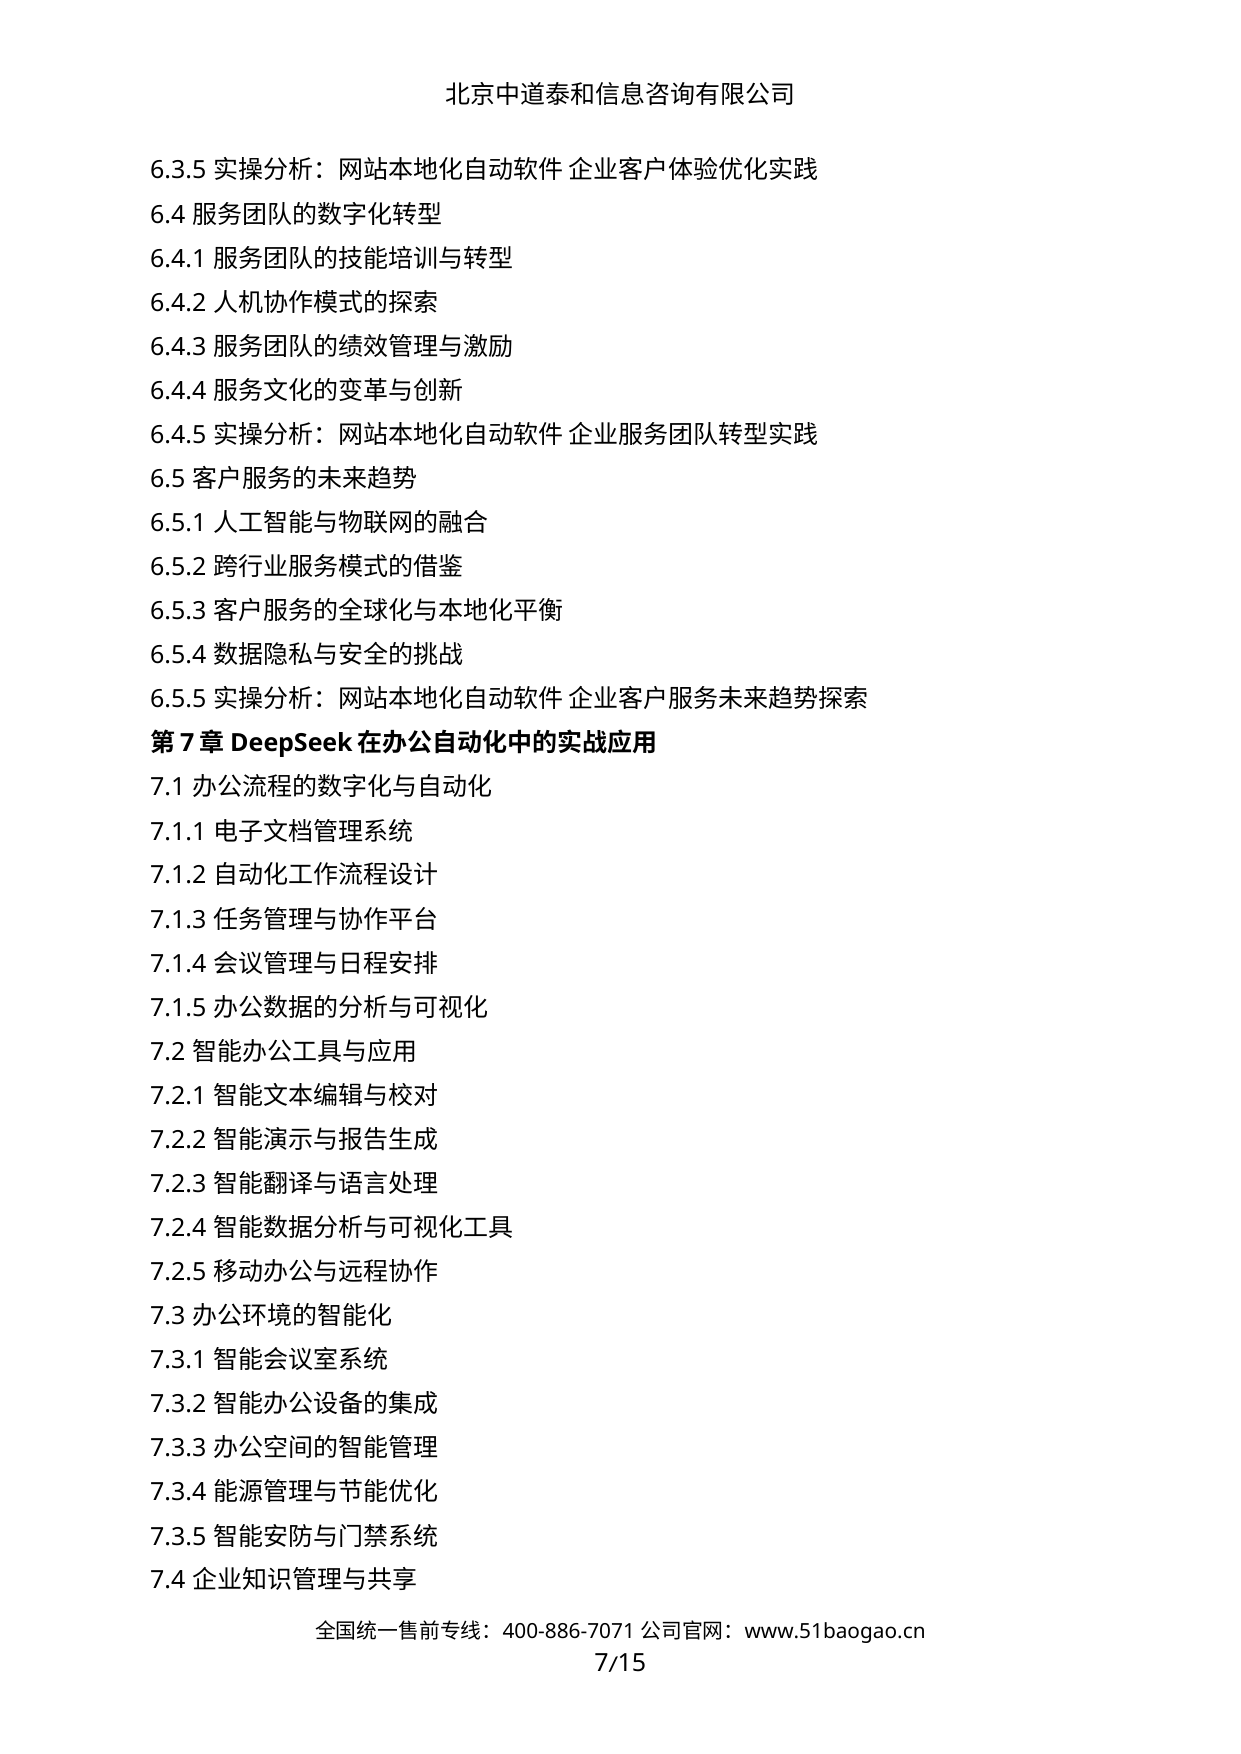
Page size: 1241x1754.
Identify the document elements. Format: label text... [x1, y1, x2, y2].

text 7.3.2 智能办公设备的集成 [150, 1384, 1090, 1420]
text 7.2.1 智能文本编辑与校对 [150, 1075, 1090, 1112]
text 7.3.3 办公空间的智能管理 [150, 1428, 1090, 1464]
text 7.3.1 智能会议室系统 [150, 1340, 1090, 1376]
text 7.3.4 能源管理与节能优化 [150, 1472, 1090, 1508]
text 6.4.3 服务团队的绩效管理与激励 [150, 326, 1090, 362]
text 7.1.2 自动化工作流程设计 [150, 855, 1090, 891]
text 7.1.5 办公数据的分析与可视化 [150, 987, 1090, 1023]
text 7.3 办公环境的智能化 [150, 1296, 1090, 1332]
text 7.1.1 电子文档管理系统 [150, 811, 1090, 847]
text 7.1.4 会议管理与日程安排 [150, 943, 1090, 979]
text 7.1.3 任务管理与协作平台 [150, 899, 1090, 935]
text 7.2.2 智能演示与报告生成 [150, 1119, 1090, 1156]
text 6.4.1 服务团队的技能培训与转型 [150, 238, 1090, 274]
text 6.5.3 客户服务的全球化与本地化平衡 [150, 591, 1090, 627]
text 6.4.2 人机协作模式的探索 [150, 282, 1090, 318]
text 7.2.5 移动办公与远程协作 [150, 1252, 1090, 1288]
text 7.1 办公流程的数字化与自动化 [150, 767, 1090, 803]
text 7.2.4 智能数据分析与可视化工具 [150, 1207, 1090, 1244]
text 7.2.3 智能翻译与语言处理 [150, 1163, 1090, 1200]
text 6.4.5 实操分析：网站本地化自动软件 企业服务团队转型实践 [150, 414, 1090, 451]
text 7.4 企业知识管理与共享 [150, 1560, 1090, 1596]
text 6.4.4 服务文化的变革与创新 [150, 370, 1090, 407]
text 6.4 服务团队的数字化转型 [150, 194, 1090, 230]
text 7.2 智能办公工具与应用 [150, 1031, 1090, 1067]
text 6.5.2 跨行业服务模式的借鉴 [150, 547, 1090, 583]
text 6.5.5 实操分析：网站本地化自动软件 企业客户服务未来趋势探索 [150, 679, 1090, 715]
text 6.5.4 数据隐私与安全的挑战 [150, 635, 1090, 671]
text 7.3.5 智能安防与门禁系统 [150, 1516, 1090, 1552]
text 6.5.1 人工智能与物联网的融合 [150, 502, 1090, 539]
text 6.5 客户服务的未来趋势 [150, 458, 1090, 495]
text 6.3.5 实操分析：网站本地化自动软件 企业客户体验优化实践 [150, 150, 1090, 186]
text 第7章 DeepSeek在办公自动化中的实战应用 [150, 723, 1090, 759]
